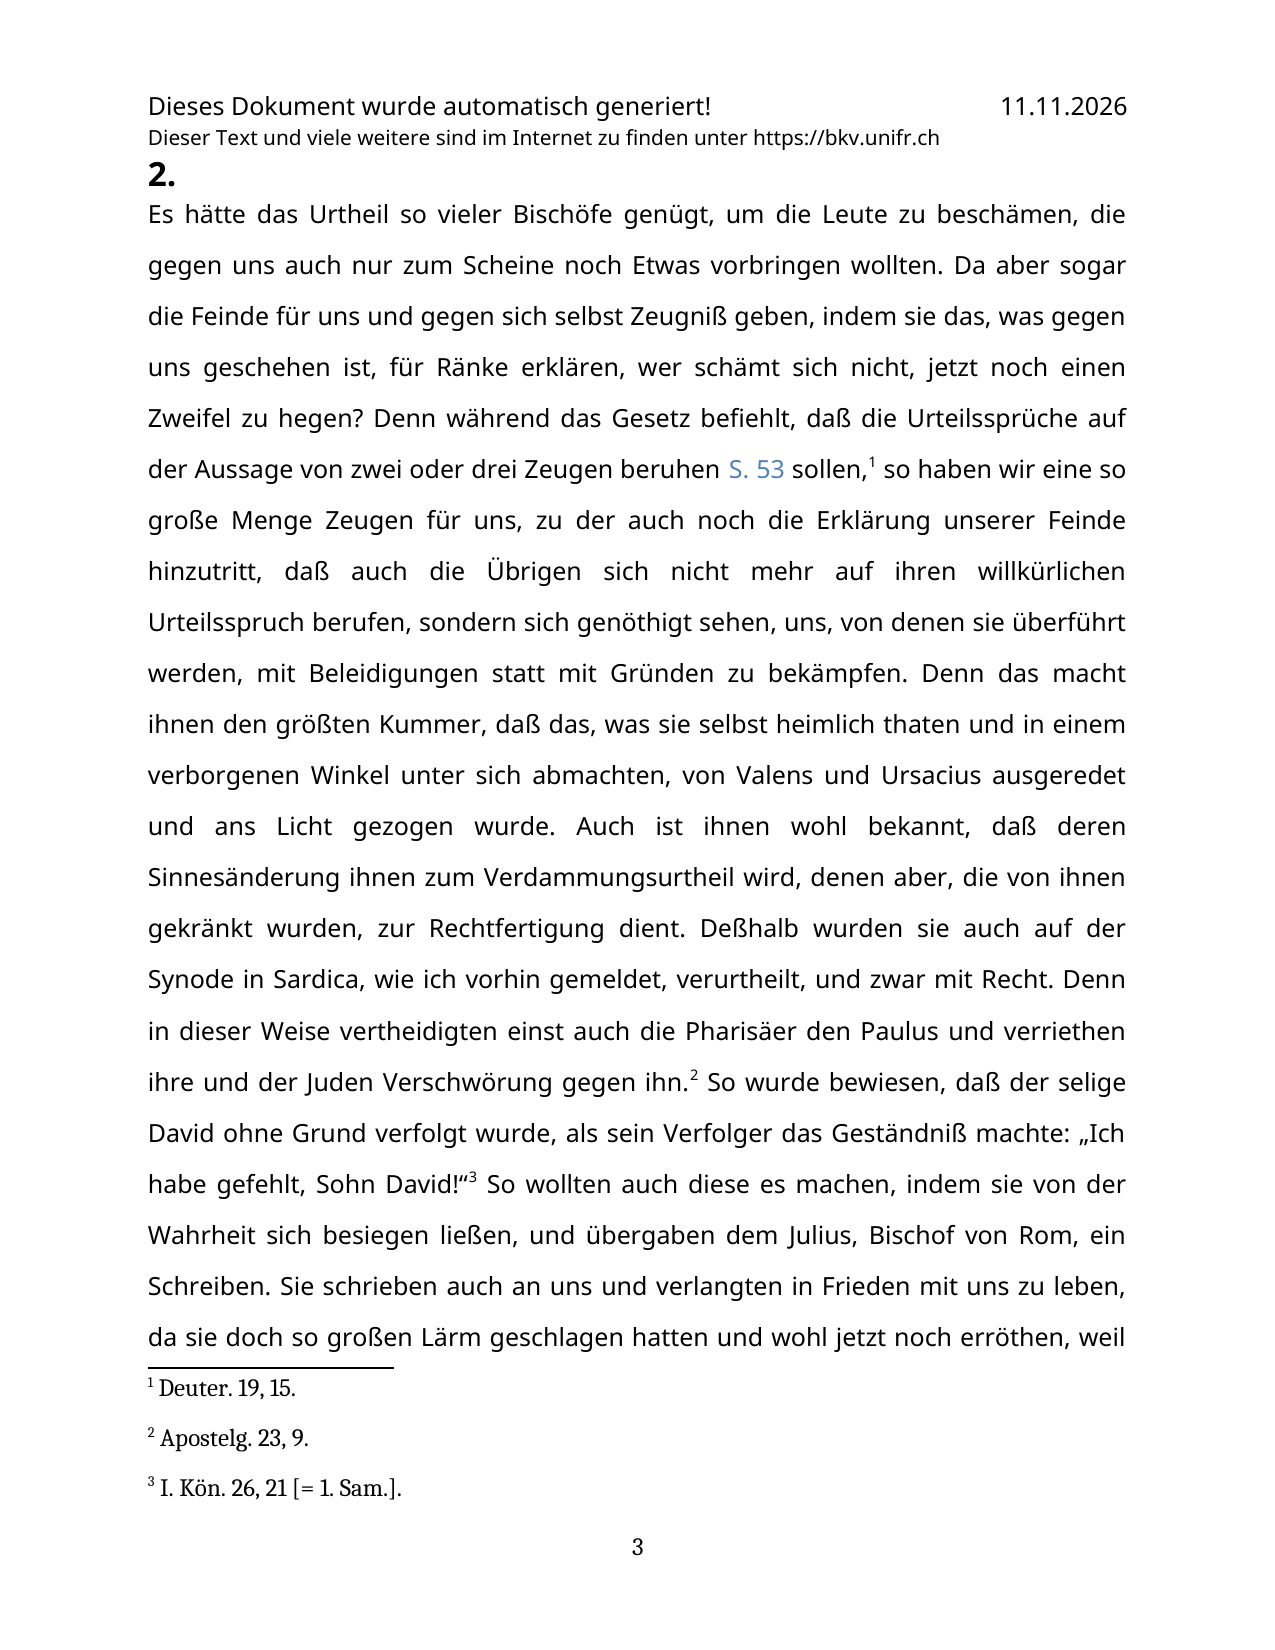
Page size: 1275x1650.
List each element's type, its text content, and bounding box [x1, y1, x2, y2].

subtitle 2. [148, 151, 1127, 196]
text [148, 196, 1127, 1353]
